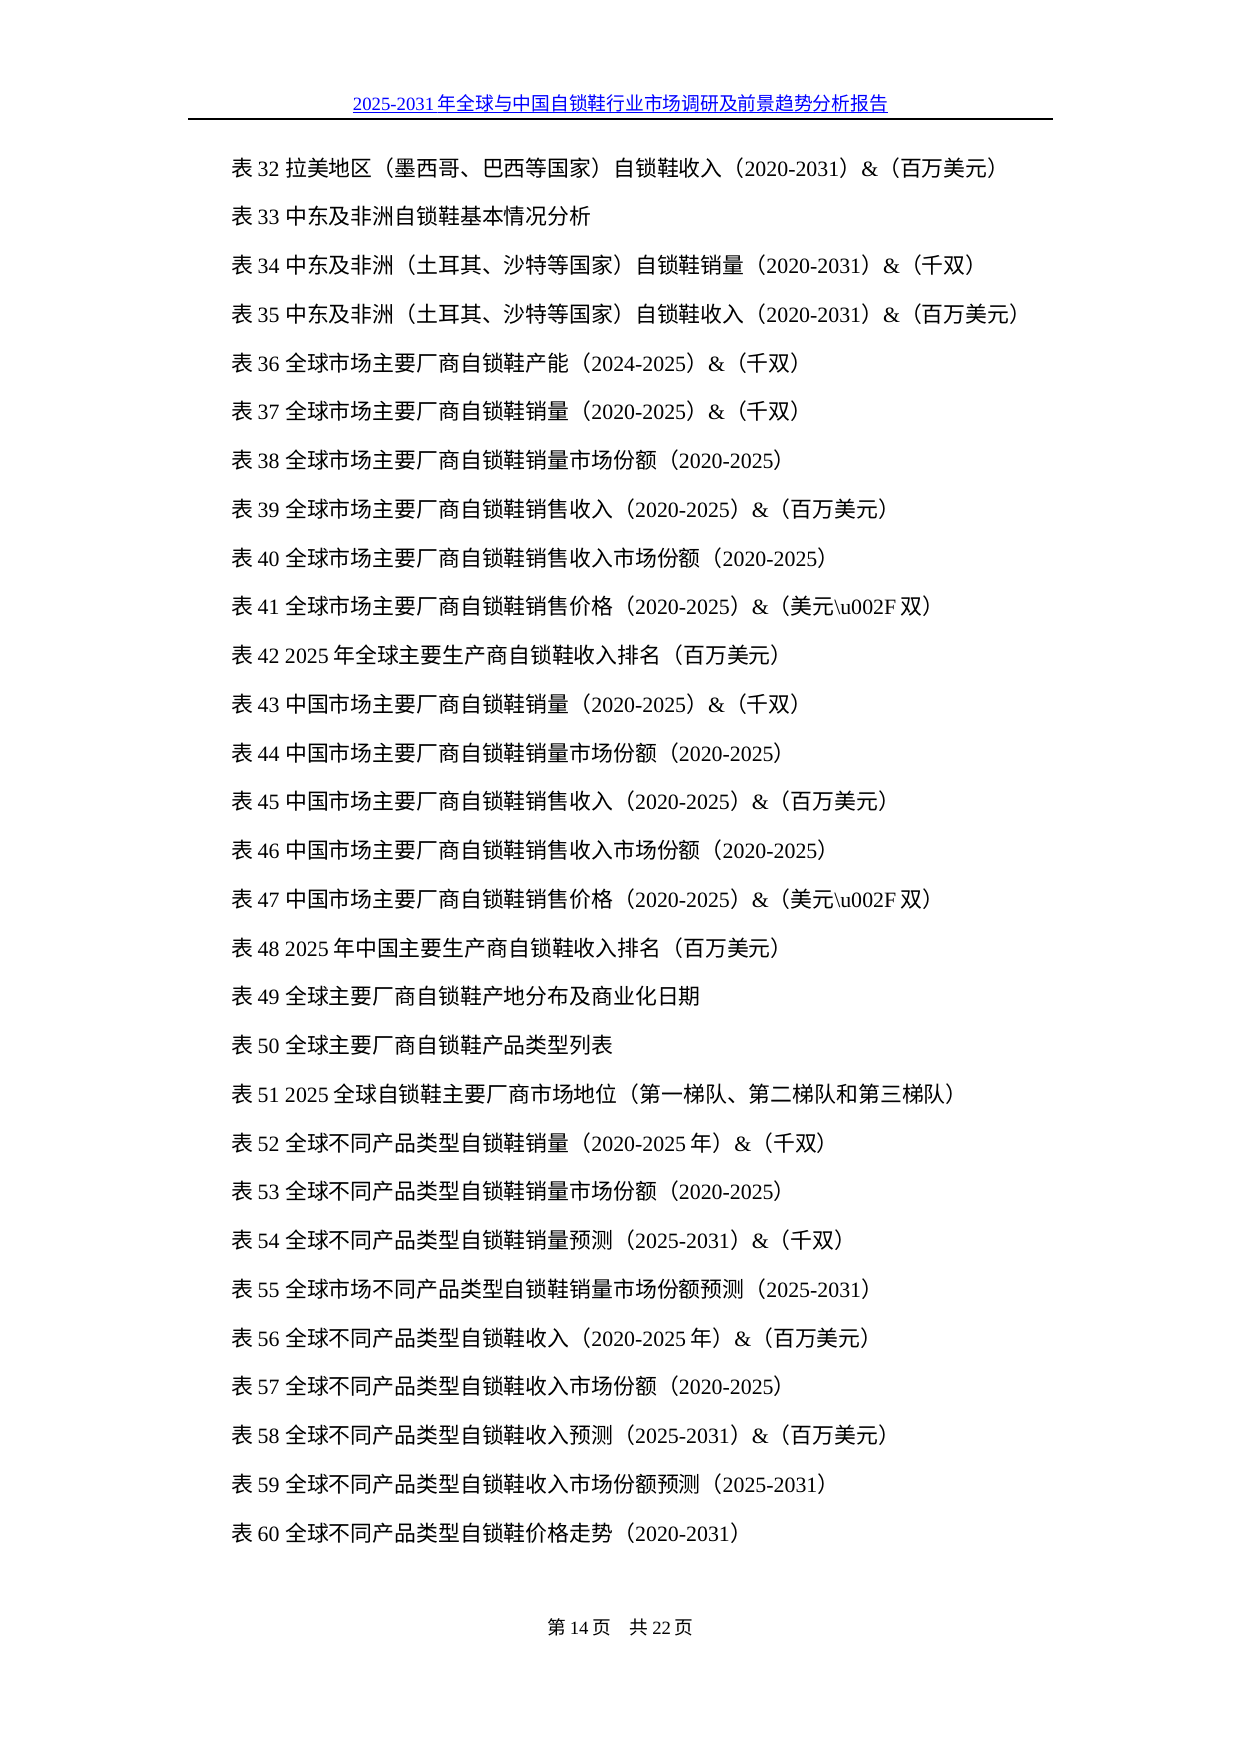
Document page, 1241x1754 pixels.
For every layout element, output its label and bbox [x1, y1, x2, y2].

text [187, 150, 1053, 1548]
